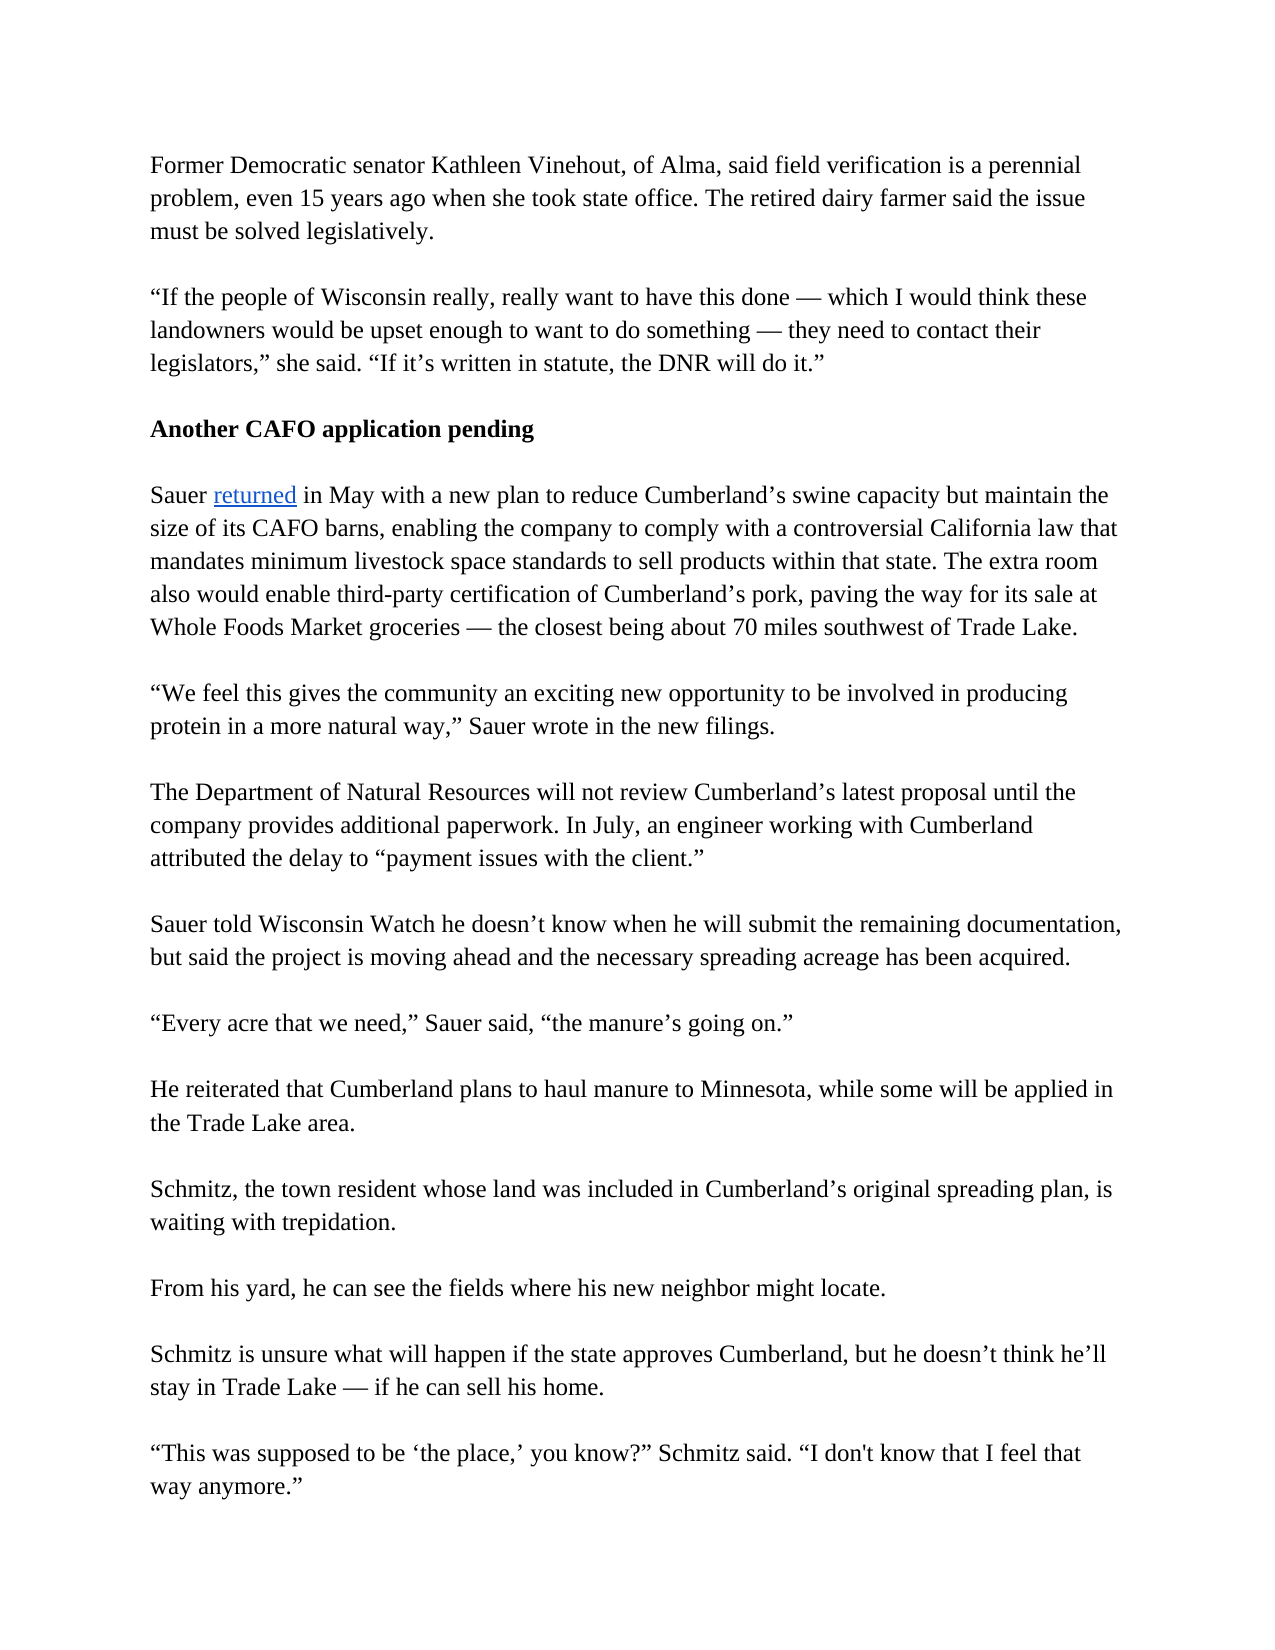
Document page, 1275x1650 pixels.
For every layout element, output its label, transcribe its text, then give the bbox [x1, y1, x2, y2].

text “This was supposed to be ‘the place,’ you know?” Schmitz said. “I don't know that I feel that way anymore.” [150, 1438, 1125, 1499]
text “If the people of Wisconsin really, really want to have this done — which I would think these landowners would be upset enough to want to do something — they need to contact their legislators,” she said. “If it’s written in statute, the DNR will do it.” [150, 282, 1125, 377]
text Schmitz, the town resident whose land was included in Cumberland’s original spreading plan, is waiting with trepidation. [150, 1174, 1125, 1235]
subtitle Another CAFO application pending [150, 414, 1125, 443]
text He reiterated that Cumberland plans to haul manure to Minnesota, while some will be applied in the Trade Lake area. [150, 1074, 1125, 1136]
text “Every acre that we need,” Sauer said, “the manure’s going on.” [150, 1008, 1125, 1037]
text “We feel this gives the community an exciting new opportunity to be involved in producing protein in a more natural way,” Sauer wrote in the new filings. [150, 678, 1125, 740]
text Former Democratic senator Kathleen Vinehout, of Alma, said field verification is a perennial problem, even 15 years ago when she took state office. The retired dairy farmer said the issue must be solved legislatively. [150, 150, 1125, 245]
text Sauer told Wisconsin Watch he doesn’t know when he will submit the remaining documentation, but said the project is moving ahead and the necessary spreading acreage has been acquired. [150, 909, 1125, 971]
text The Department of Natural Resources will not review Cumberland’s latest proposal until the company provides additional paperwork. In July, an engineer working with Cumberland attributed the delay to “payment issues with the client.” [150, 777, 1125, 872]
text From his yard, he can see the fields where his new neighbor might locate. [150, 1273, 1125, 1301]
text Sauer returned in May with a new plan to reduce Cumberland’s swine capacity but maintain the size of its CAFO barns, enabling the company to comply with a controversial California law that mandates minimum livestock space standards to sell products within that state. The extra room also would enable third-party certification of Cumberland’s pork, paving the way for its sale at Whole Foods Market groceries — the closest being about 70 miles southwest of Trade Lake. [150, 480, 1125, 641]
text Schmitz is unsure what will happen if the state approves Cumberland, but he doesn’t think he’ll stay in Trade Lake — if he can sell his home. [150, 1339, 1125, 1401]
